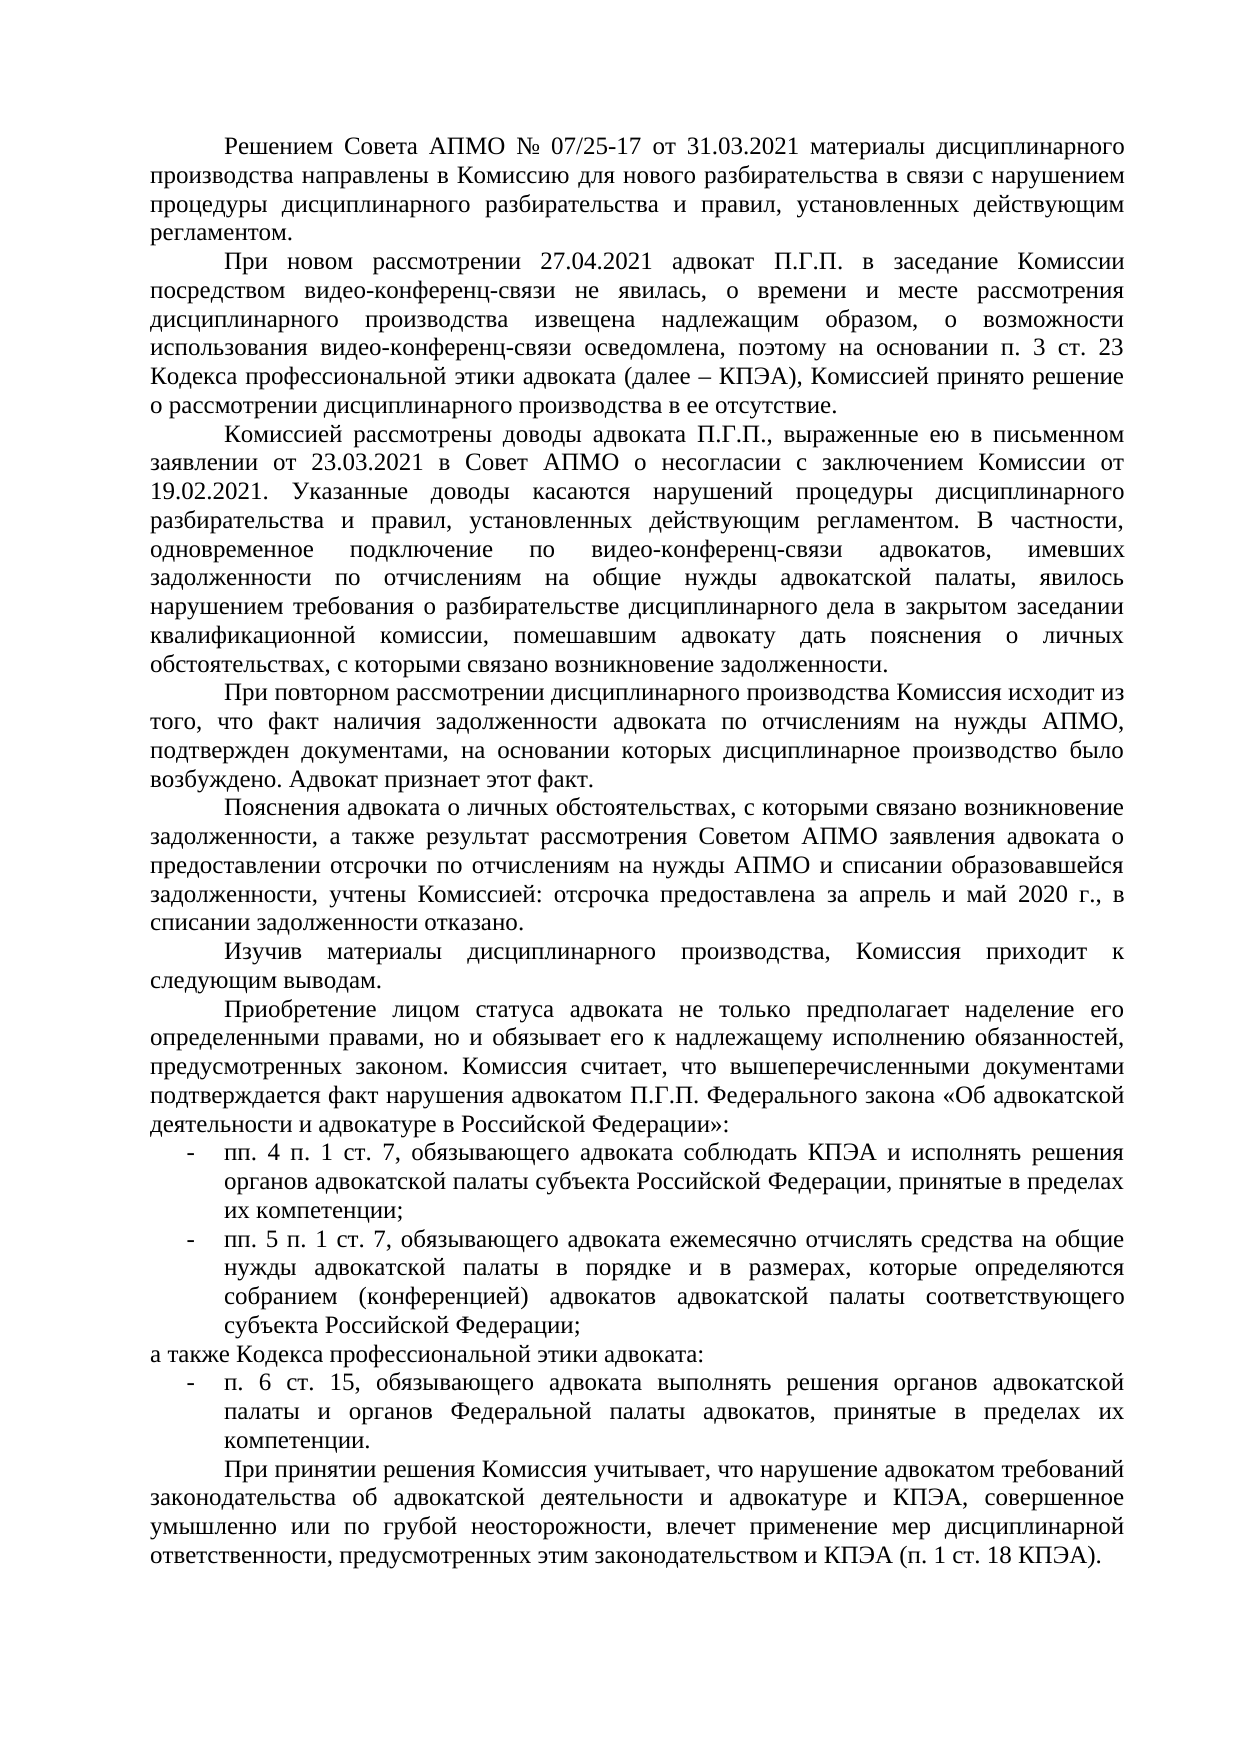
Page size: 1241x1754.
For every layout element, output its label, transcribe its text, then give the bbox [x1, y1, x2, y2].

list пп. 5 п. 1 ст. 7, обязывающего адвоката ежемесячно отчислять средства на общие нужды адвокатской палаты в порядке и в размерах, которые определяются собранием (конференцией) адвокатов адвокатской палаты соответствующего субъекта Российской Федерации; [186, 1224, 1125, 1339]
list пп. 4 п. 1 ст. 7, обязывающего адвоката соблюдать КПЭА и исполнять решения органов адвокатской палаты субъекта Российской Федерации, принятые в пределах их компетенции; [186, 1137, 1125, 1224]
text Решением Совета АПМО № 07/25-17 от 31.03.2021 материалы дисциплинарного производства направлены в Комиссию для нового разбирательства в связи с нарушением процедуры дисциплинарного разбирательства и правил, установленных действующим регламентом. [150, 131, 1125, 246]
text а также Кодекса профессиональной этики адвоката: [150, 1339, 1125, 1367]
text При принятии решения Комиссия учитывает, что нарушение адвокатом требований законодательства об адвокатской деятельности и адвокатуре и КПЭА, совершенное умышленно или по грубой неосторожности, влечет применение мер дисциплинарной ответственности, предусмотренных этим законодательством и КПЭА (п. 1 ст. 18 КПЭА). [150, 1454, 1125, 1569]
text Пояснения адвоката о личных обстоятельствах, с которыми связано возникновение задолженности, а также результат рассмотрения Советом АПМО заявления адвоката о предоставлении отсрочки по отчислениям на нужды АПМО и списании образовавшейся задолженности, учтены Комиссией: отсрочка предоставлена за апрель и май 2020 г., в списании задолженности отказано. [150, 792, 1125, 936]
text Изучив материалы дисциплинарного производства, Комиссия приходит к следующим выводам. [150, 936, 1125, 994]
text При новом рассмотрении 27.04.2021 адвокат П.Г.П. в заседание Комиссии посредством видео-конференц-связи не явилась, о времени и месте рассмотрения дисциплинарного производства извещена надлежащим образом, о возможности использования видео-конференц-связи осведомлена, поэтому на основании п. 3 ст. 23 Кодекса профессиональной этики адвоката (далее – КПЭА), Комиссией принято решение о рассмотрении дисциплинарного производства в ее отсутствие. [150, 246, 1125, 419]
text Комиссией рассмотрены доводы адвоката П.Г.П., выраженные ею в письменном заявлении от 23.03.2021 в Совет АПМО о несогласии с заключением Комиссии от 19.02.2021. Указанные доводы касаются нарушений процедуры дисциплинарного разбирательства и правил, установленных действующим регламентом. В частности, одновременное подключение по видео-конференц-связи адвокатов, имевших задолженности по отчислениям на общие нужды адвокатской палаты, явилось нарушением требования о разбирательстве дисциплинарного дела в закрытом заседании квалификационной комиссии, помешавшим адвокату дать пояснения о личных обстоятельствах, с которыми связано возникновение задолженности. [150, 419, 1125, 677]
list п. 6 ст. 15, обязывающего адвоката выполнять решения органов адвокатской палаты и органов Федеральной палаты адвокатов, принятые в пределах их компетенции. [186, 1367, 1125, 1454]
text Приобретение лицом статуса адвоката не только предполагает наделение его определенными правами, но и обязывает его к надлежащему исполнению обязанностей, предусмотренных законом. Комиссия считает, что вышеперечисленными документами подтверждается факт нарушения адвокатом П.Г.П. Федерального закона «Об адвокатской деятельности и адвокатуре в Российской Федерации»: [150, 994, 1125, 1137]
text При повторном рассмотрении дисциплинарного производства Комиссия исходит из того, что факт наличия задолженности адвоката по отчислениям на нужды АПМО, подтвержден документами, на основании которых дисциплинарное производство было возбуждено. Адвокат признает этот факт. [150, 677, 1125, 792]
